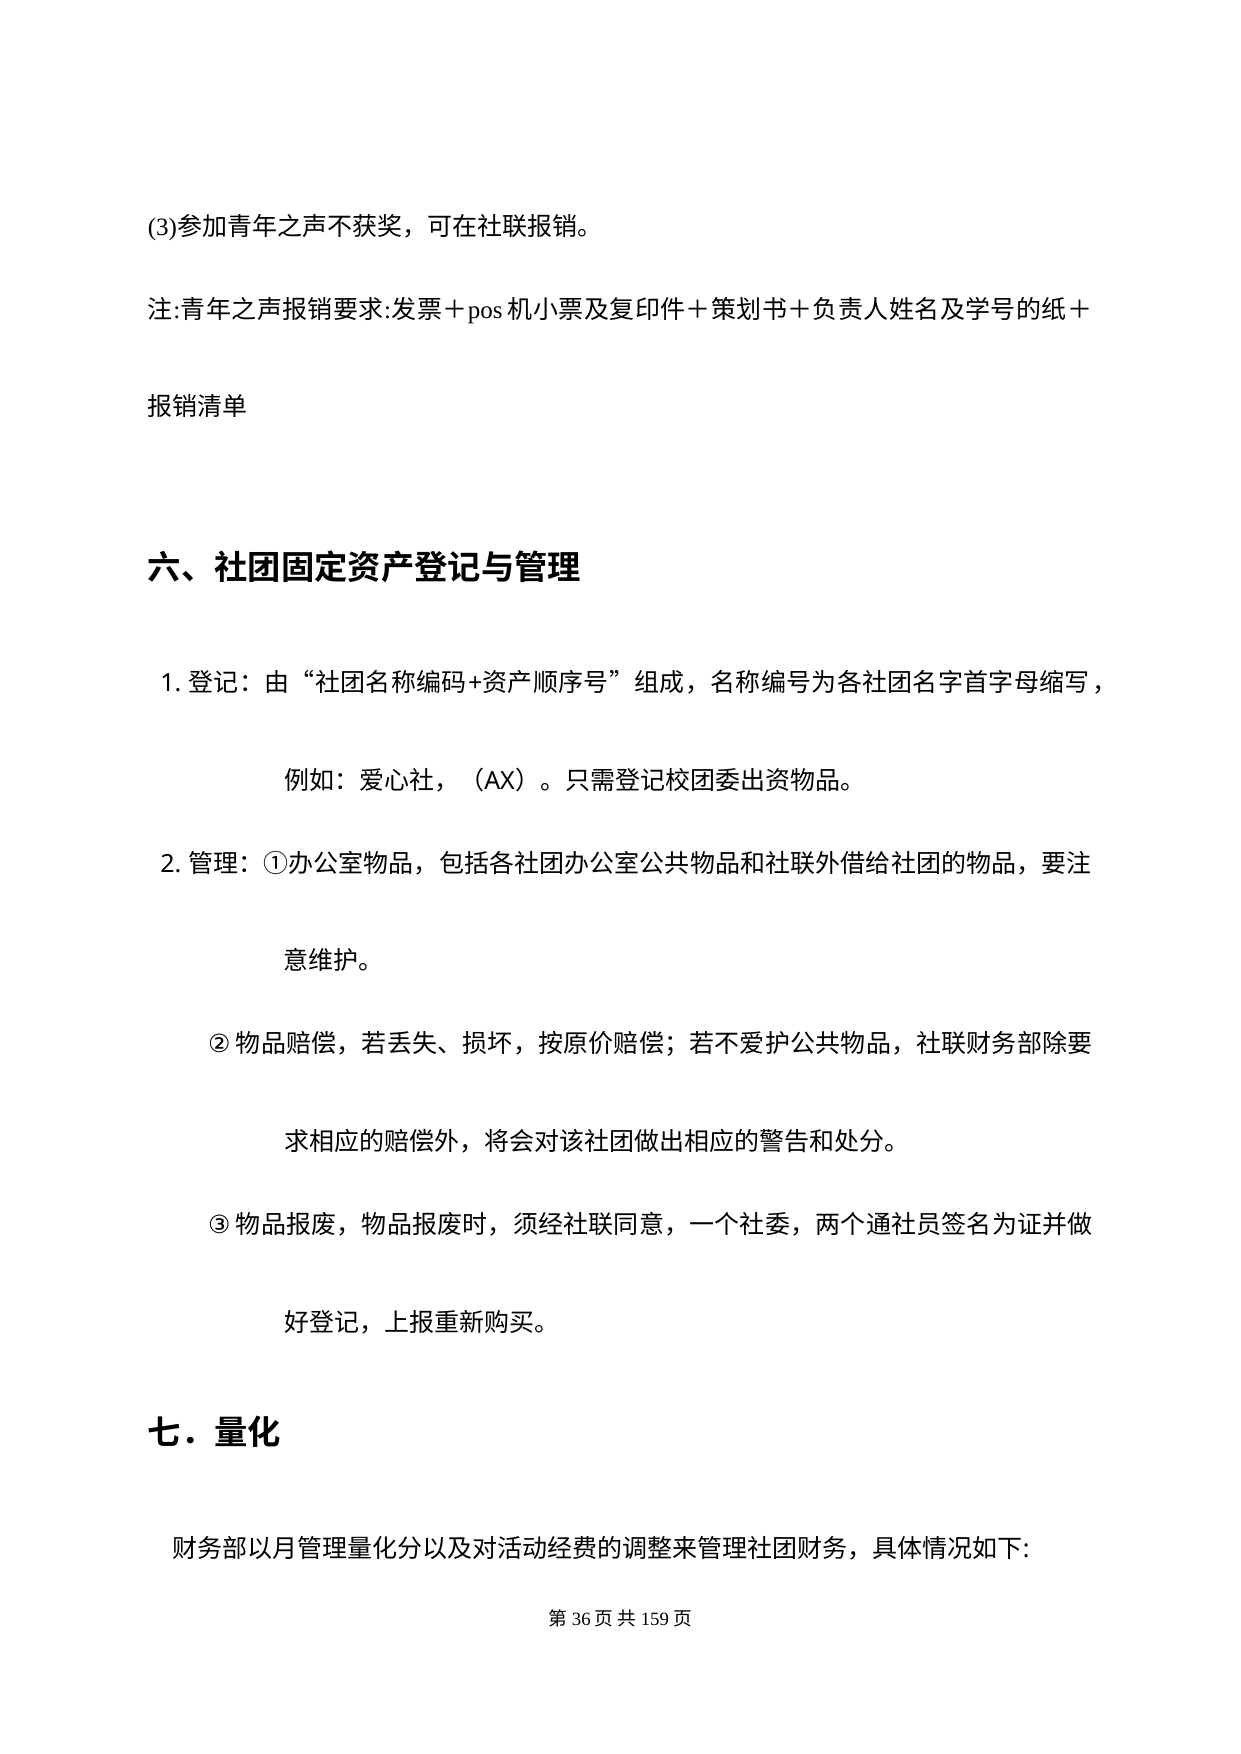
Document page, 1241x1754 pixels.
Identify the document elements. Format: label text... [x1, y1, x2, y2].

subtitle 七．量化 [148, 1398, 1092, 1463]
text 1. 登记：由“社团名称编码+资产顺序号”组成，名称编号为各社团名字首字母缩写，例如：爱心社，（AX）。只需登记校团委出资物品。 [160, 648, 1092, 811]
text 注:青年之声报销要求:发票＋pos机小票及复印件＋策划书＋负责人姓名及学号的纸＋报销清单 [148, 275, 1092, 437]
text 财务部以月管理量化分以及对活动经费的调整来管理社团财务，具体情况如下: [173, 1514, 1092, 1579]
text (3)参加青年之声不获奖，可在社联报销。 [148, 192, 1092, 257]
subtitle 六、社团固定资产登记与管理 [148, 532, 1092, 597]
text ②物品赔偿，若丢失、损坏，按原价赔偿；若不爱护公共物品，社联财务部除要求相应的赔偿外，将会对该社团做出相应的警告和处分。 [148, 1009, 1092, 1172]
text ③物品报废，物品报废时，须经社联同意，一个社委，两个通社员签名为证并做好登记，上报重新购买。 [148, 1190, 1092, 1353]
text 2. 管理：①办公室物品，包括各社团办公室公共物品和社联外借给社团的物品，要注意维护。 [160, 829, 1092, 991]
